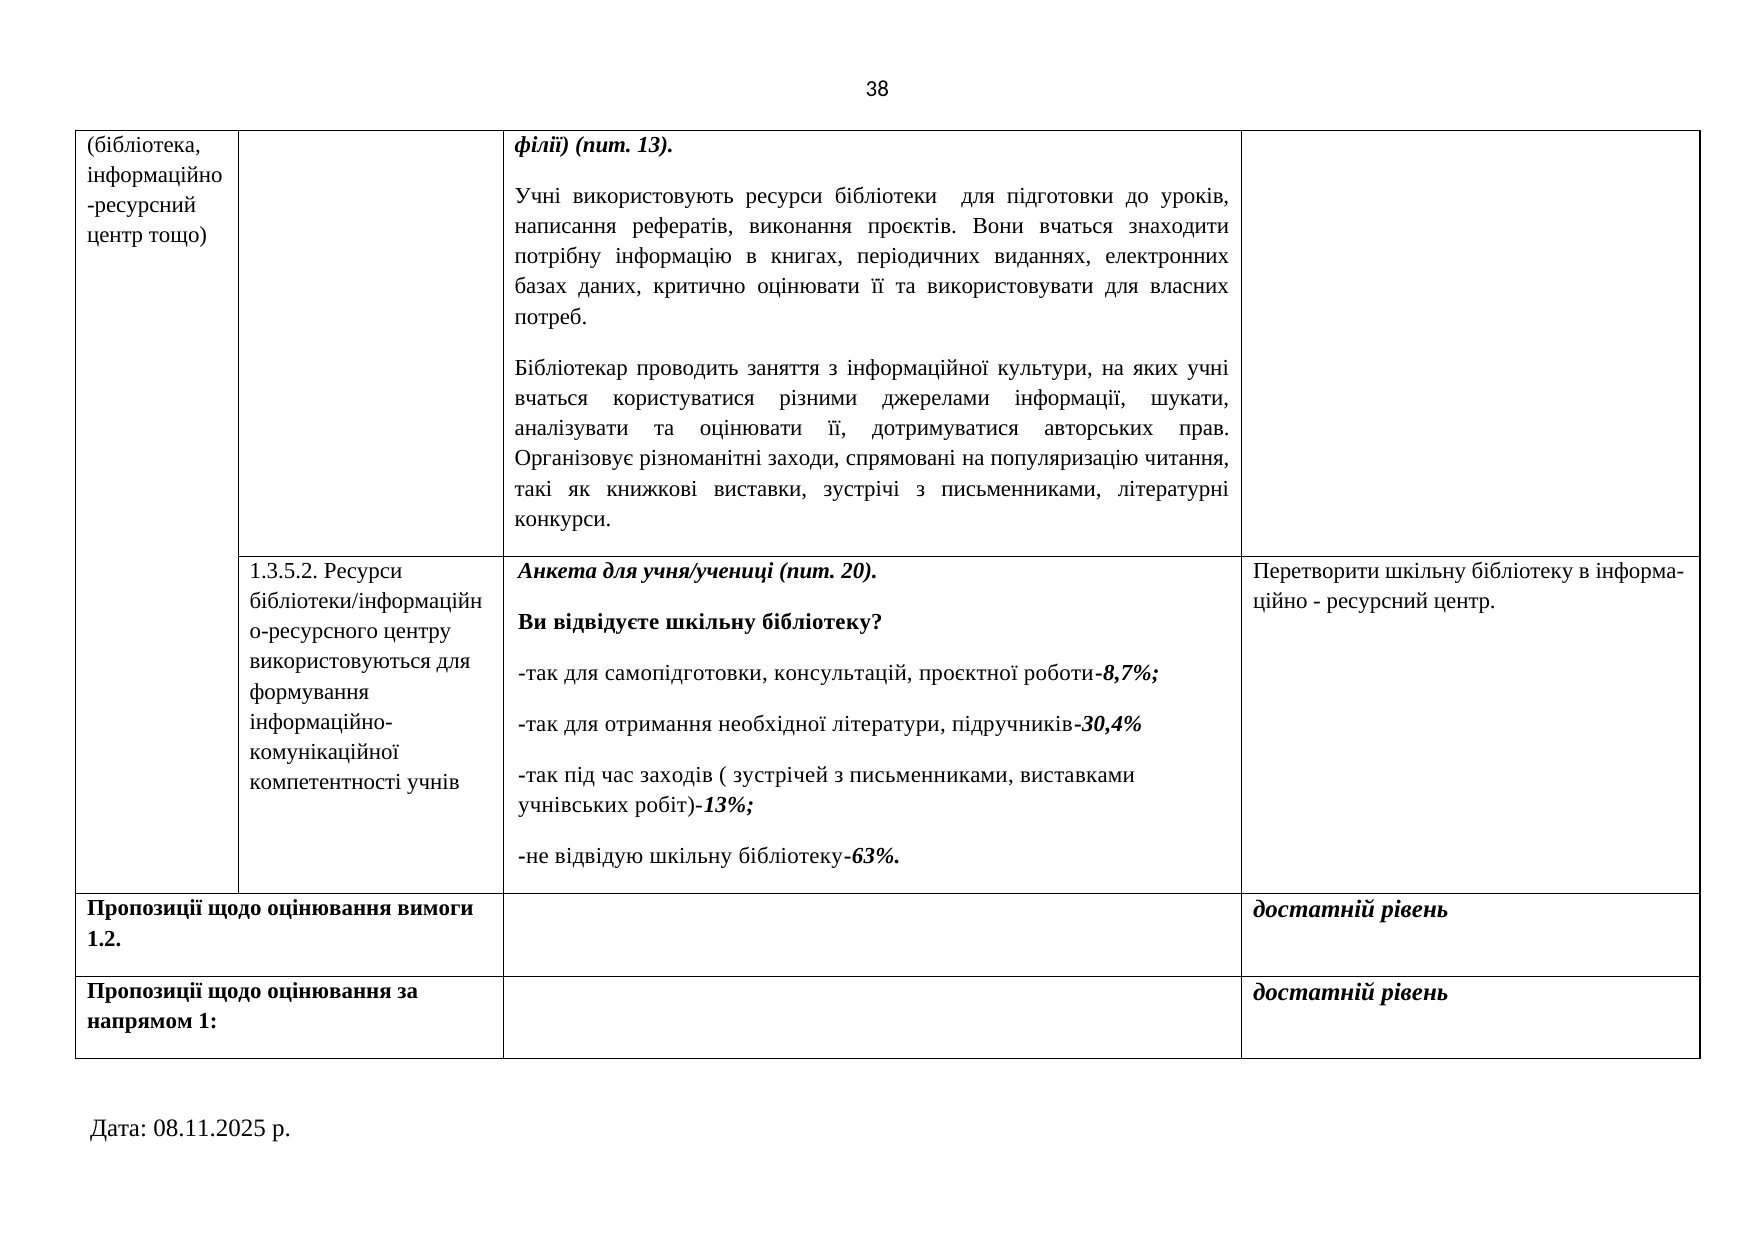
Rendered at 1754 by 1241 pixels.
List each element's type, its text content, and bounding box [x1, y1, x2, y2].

table_cell достатній рівень [1242, 977, 1699, 1058]
table_cell [504, 894, 1241, 976]
table_cell Перетворити шкільну бібліотеку в інформа-ційно - ресурсний центр. [1242, 557, 1699, 893]
table_cell Пропозиції щодо оцінювання за напрямом 1: [76, 977, 503, 1058]
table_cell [239, 131, 503, 556]
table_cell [76, 131, 238, 893]
text Дата: 08.11.2025 р. [75, 1113, 1679, 1142]
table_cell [1242, 131, 1699, 556]
table_cell Пропозиції щодо оцінювання вимоги 1.2. [76, 894, 503, 976]
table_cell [504, 131, 1241, 556]
table_cell 1.3.5.2. Ресурси бібліотеки/інформаційно-ресурсного центру використовуються для формування інформаційно-комунікаційної компетентності учнів [239, 557, 503, 893]
table_cell [504, 977, 1241, 1058]
table_cell Анкета для учня/учениці (пит. 20). Ви відвідуєте шкільну бібліотеку? -так для самопідготовки, консультацій, проєктної роботи-8,7%; -так для отримання необхідної літератури, підручників-30,4% -так під час заходів ( зустрічей з письменниками, виставками учнівських робіт)-13%; -не відвідую шкільну бібліотеку-63%. [504, 557, 1241, 893]
table_cell достатній рівень [1242, 894, 1699, 976]
